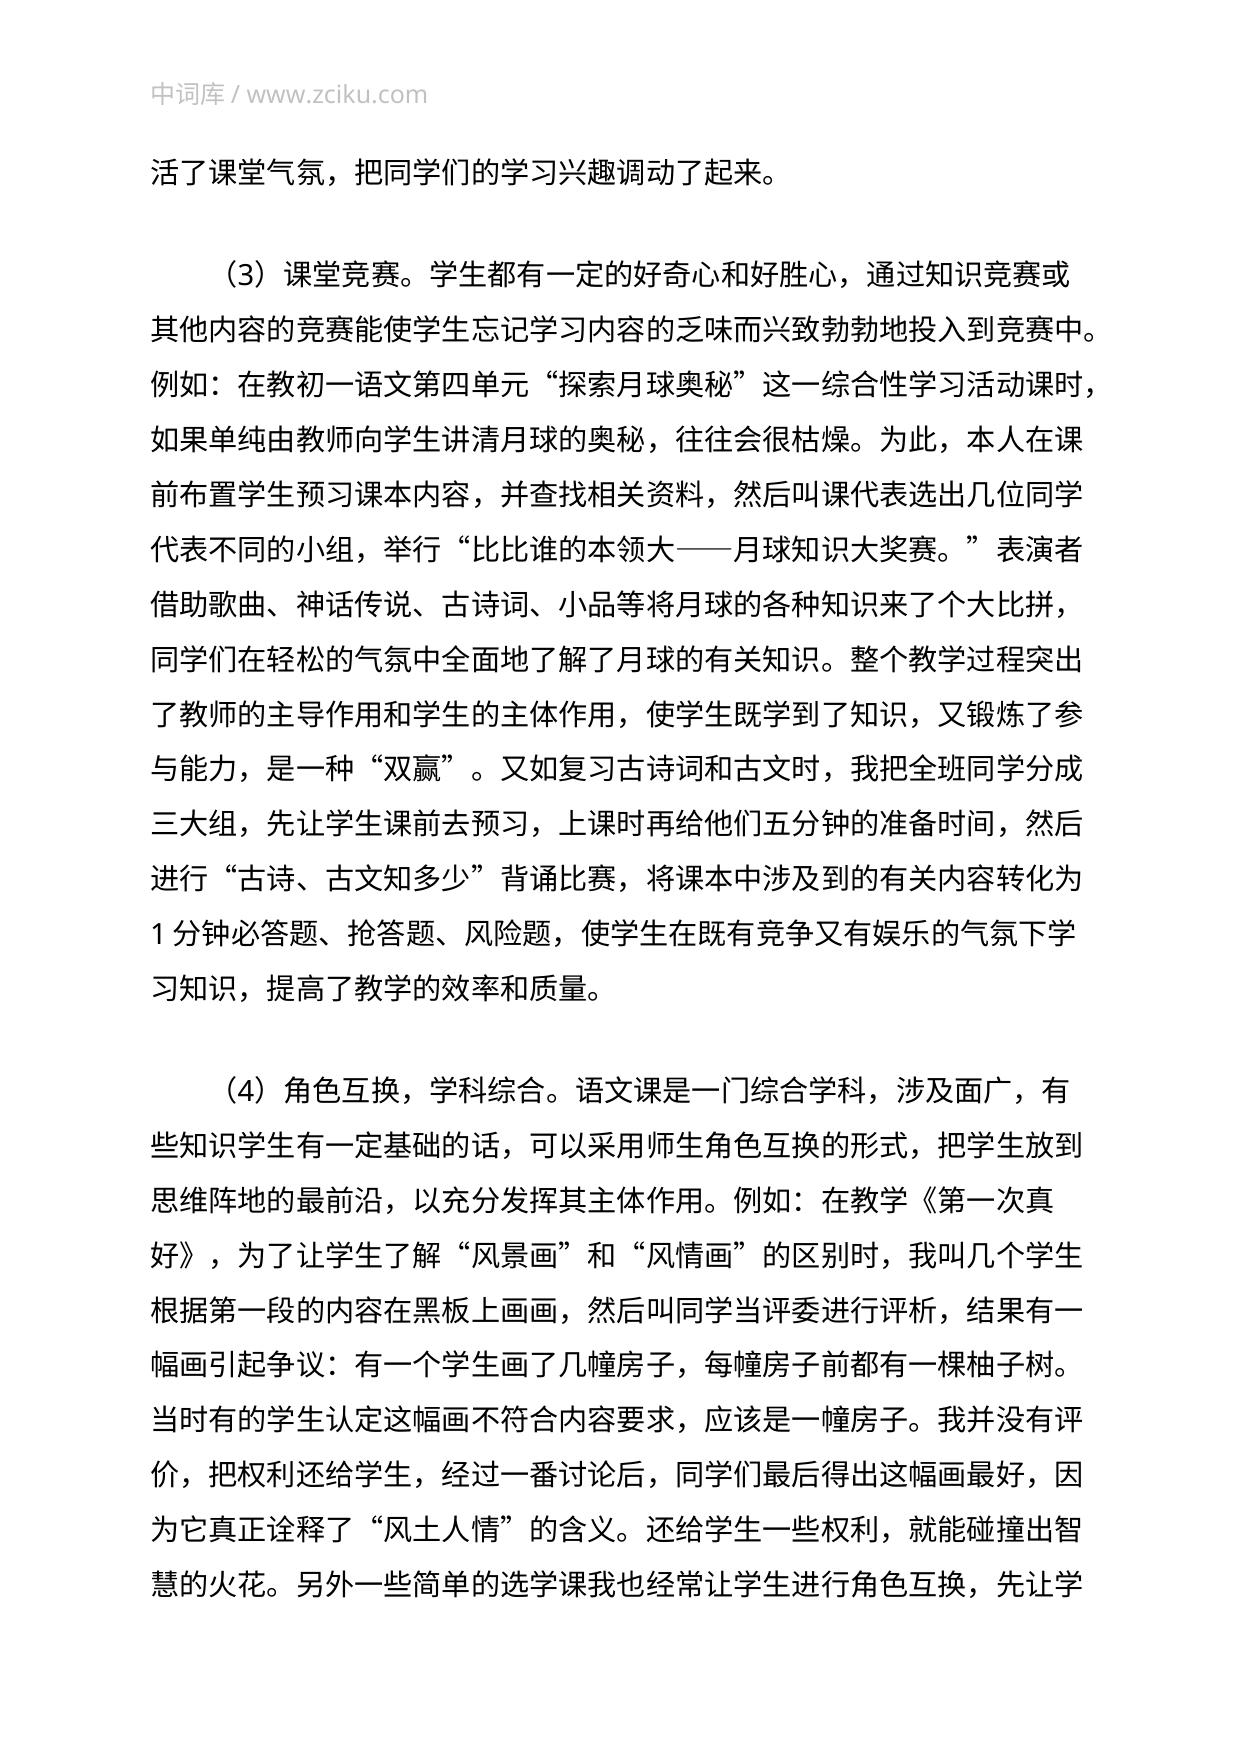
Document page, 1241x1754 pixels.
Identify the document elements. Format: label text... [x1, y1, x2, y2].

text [150, 1067, 1090, 1604]
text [150, 150, 1090, 192]
text （3）课堂竞赛。学生都有一定的好奇心和好胜心，通过知识竞赛或其他内容的竞赛能使学生忘记学习内容的乏味而兴致勃勃地投入到竞赛中。例如：在教初一语文第四单元“探索月球奥秘”这一综合性学习活动课时，如果单纯由教师向学生讲清月球的奥秘，往往会很枯燥。为此，本人在课前布置学生预习课本内容，并查找相关资料，然后叫课代表选出几位同学代表不同的小组，举行“比比谁的本领大——月球知识大奖赛。”表演者借助歌曲、神话传说、古诗词、小品等将月球的各种知识来了个大比拼，同学们在轻松的气氛中全面地了解了月球的有关知识。整个教学过程突出了教师的主导作用和学生的主体作用，使学生既学到了知识，又锻炼了参与能力，是一种“双赢”。又如复习古诗词和古文时，我把全班同学分成三大组，先让学生课前去预习，上课时再给他们五分钟的准备时间，然后进行“古诗、古文知多少”背诵比赛，将课本中涉及到的有关内容转化为1分钟必答题、抢答题、风险题，使学生在既有竞争又有娱乐的气氛下学习知识，提高了教学的效率和质量。 [150, 252, 1090, 1008]
